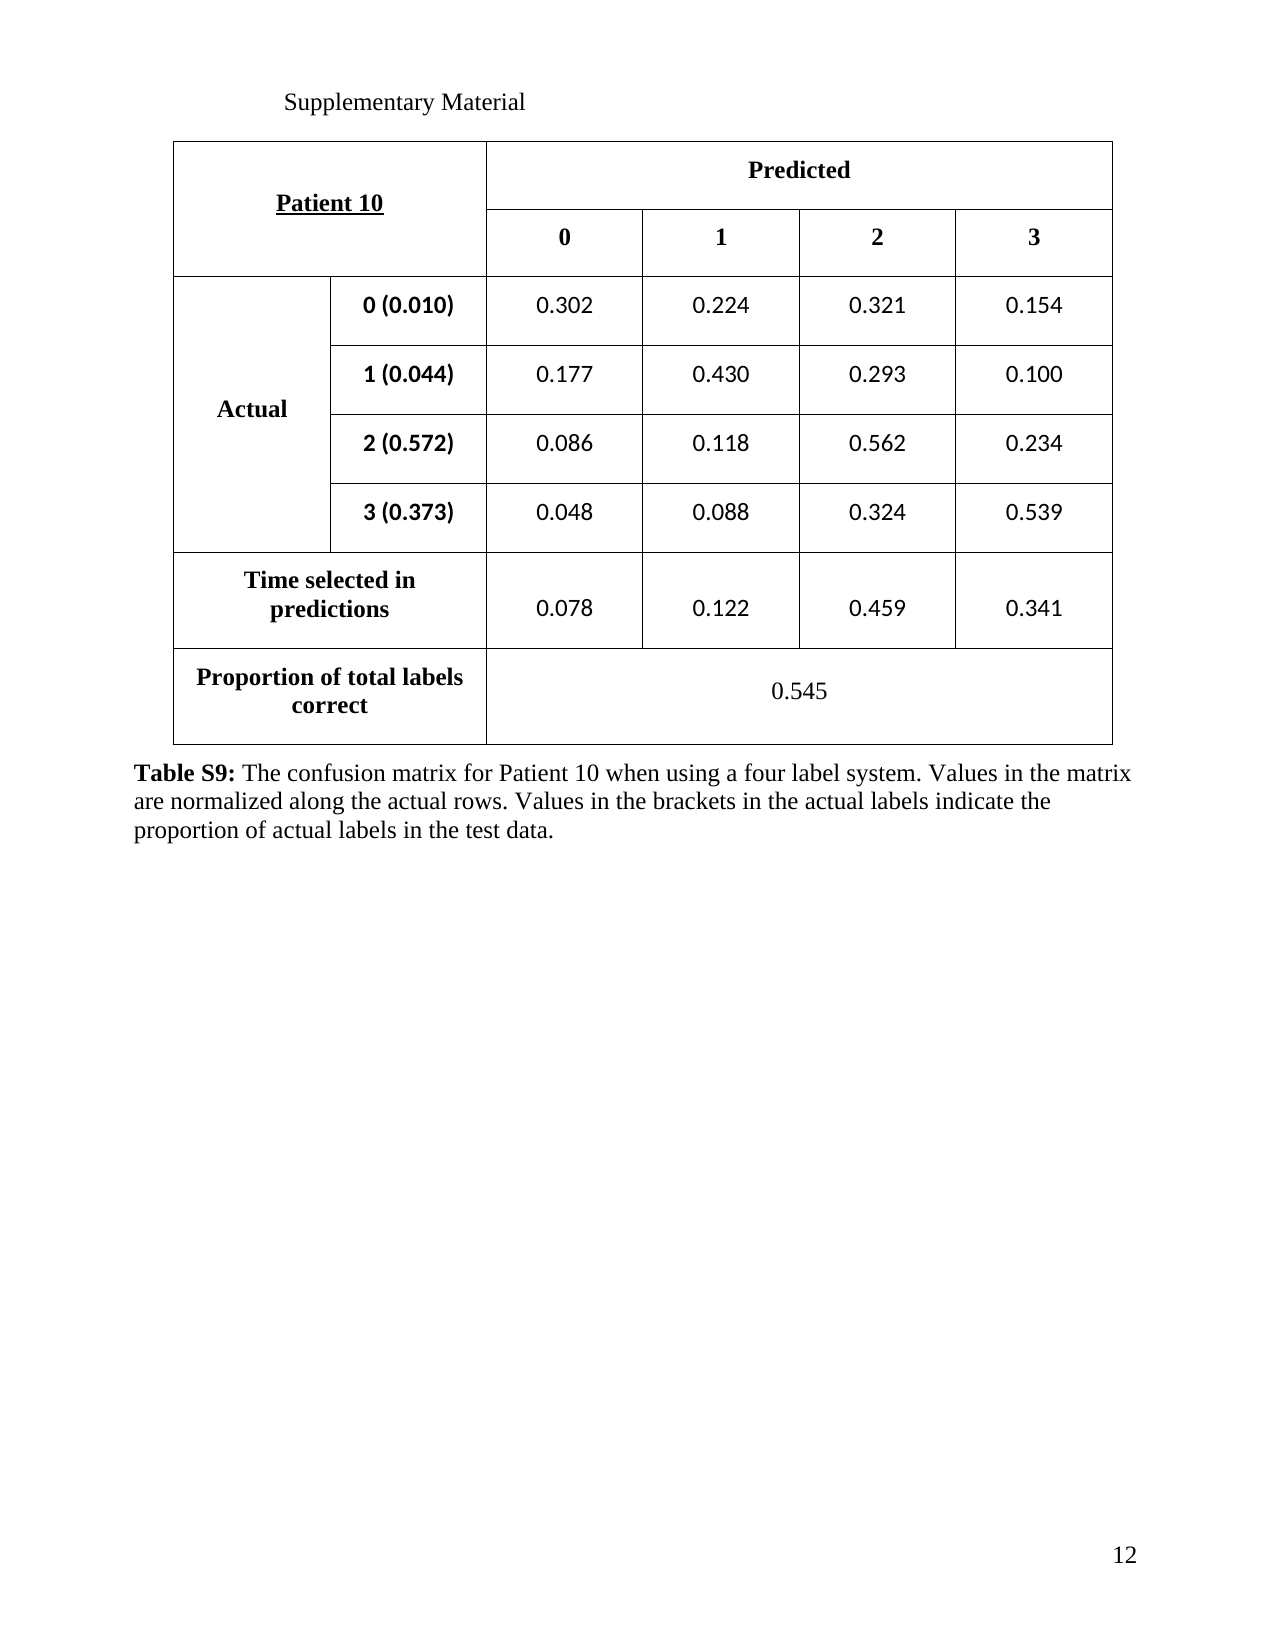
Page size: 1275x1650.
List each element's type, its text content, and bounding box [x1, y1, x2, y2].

table_cell 0.539 [956, 484, 1112, 552]
table_cell Actual [174, 277, 330, 552]
table_header Predicted [487, 142, 1112, 208]
table_cell 0.459 [800, 553, 955, 648]
table_cell 0.302 [487, 277, 642, 345]
table_cell 0.321 [800, 277, 955, 345]
text Table S9: The confusion matrix for Patient 10 when using a four label system. Values in the matrix are normalized along the actual rows. Values in the brackets in the actual labels indicate the proportion of actual labels in the test data. [133, 758, 1152, 844]
table_cell 0.122 [643, 553, 799, 648]
table_cell 0.154 [956, 277, 1112, 345]
table_cell 1 [643, 210, 799, 276]
table_cell 0.324 [800, 484, 955, 552]
table_cell Proportion of total labels correct [174, 649, 486, 744]
table_cell 3 [956, 210, 1112, 276]
table_cell 2 [800, 210, 955, 276]
table_cell 3 (0.373) [331, 484, 486, 552]
table_cell 0.118 [643, 415, 799, 483]
table_cell 1 (0.044) [331, 346, 486, 414]
table_cell 0.100 [956, 346, 1112, 414]
table_cell 0.430 [643, 346, 799, 414]
table_cell 0.545 [487, 649, 1112, 744]
table_cell 0.078 [487, 553, 642, 648]
table_cell 0 (0.010) [331, 277, 486, 345]
table_cell 0.224 [643, 277, 799, 345]
table_cell 0.177 [487, 346, 642, 414]
table_cell 0.086 [487, 415, 642, 483]
table_cell 0 [487, 210, 642, 276]
table_cell 0.341 [956, 553, 1112, 648]
table_header Patient 10 [174, 142, 486, 276]
table_cell 0.088 [643, 484, 799, 552]
table_cell Time selected in predictions [174, 553, 486, 648]
table_cell 2 (0.572) [331, 415, 486, 483]
table_cell 0.293 [800, 346, 955, 414]
table_cell 0.048 [487, 484, 642, 552]
table_cell 0.234 [956, 415, 1112, 483]
table_cell 0.562 [800, 415, 955, 483]
